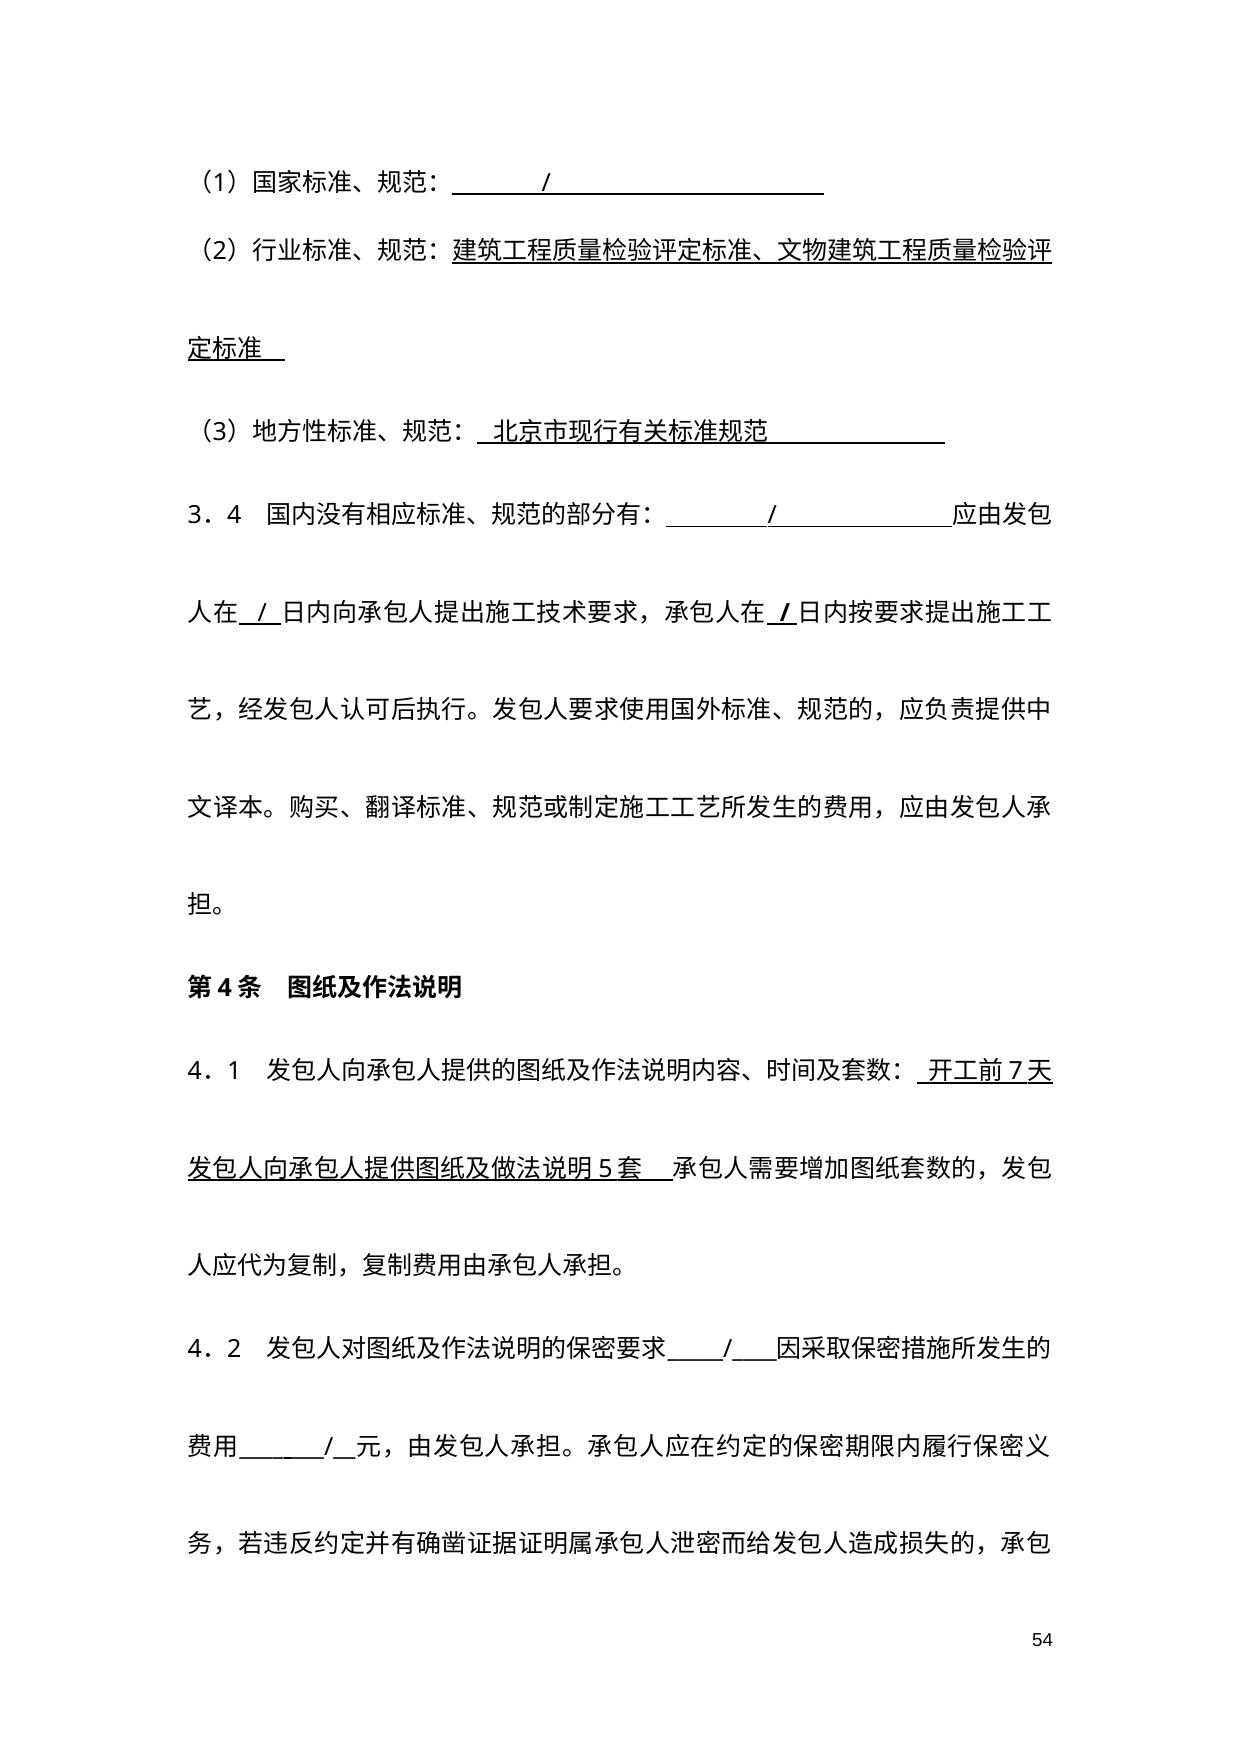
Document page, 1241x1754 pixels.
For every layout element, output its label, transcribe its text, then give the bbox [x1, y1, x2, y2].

text 第4条 图纸及作法说明 [187, 953, 1053, 1018]
text 3．4 国内没有相应标准、规范的部分有： / 应由发包人在 / 日内向承包人提出施工技术要求，承包人在 / 日内按要求提出施工工艺，经发包人认可后执行。发包人要求使用国外标准、规范的，应负责提供中文译本。购买、翻译标准、规范或制定施工工艺所发生的费用，应由发包人承担。 [187, 480, 1053, 935]
text （3）地方性标准、规范： 北京市现行有关标准规范 [187, 397, 1053, 462]
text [187, 1314, 1053, 1574]
text （2）行业标准、规范：建筑工程质量检验评定标准、文物建筑工程质量检验评定标准 [187, 216, 1053, 379]
text （1）国家标准、规范： / [187, 162, 1053, 198]
text 4．1 发包人向承包人提供的图纸及作法说明内容、时间及套数： 开工前7天发包人向承包人提供图纸及做法说明5套 承包人需要增加图纸套数的，发包人应代为复制，复制费用由承包人承担。 [187, 1036, 1053, 1296]
